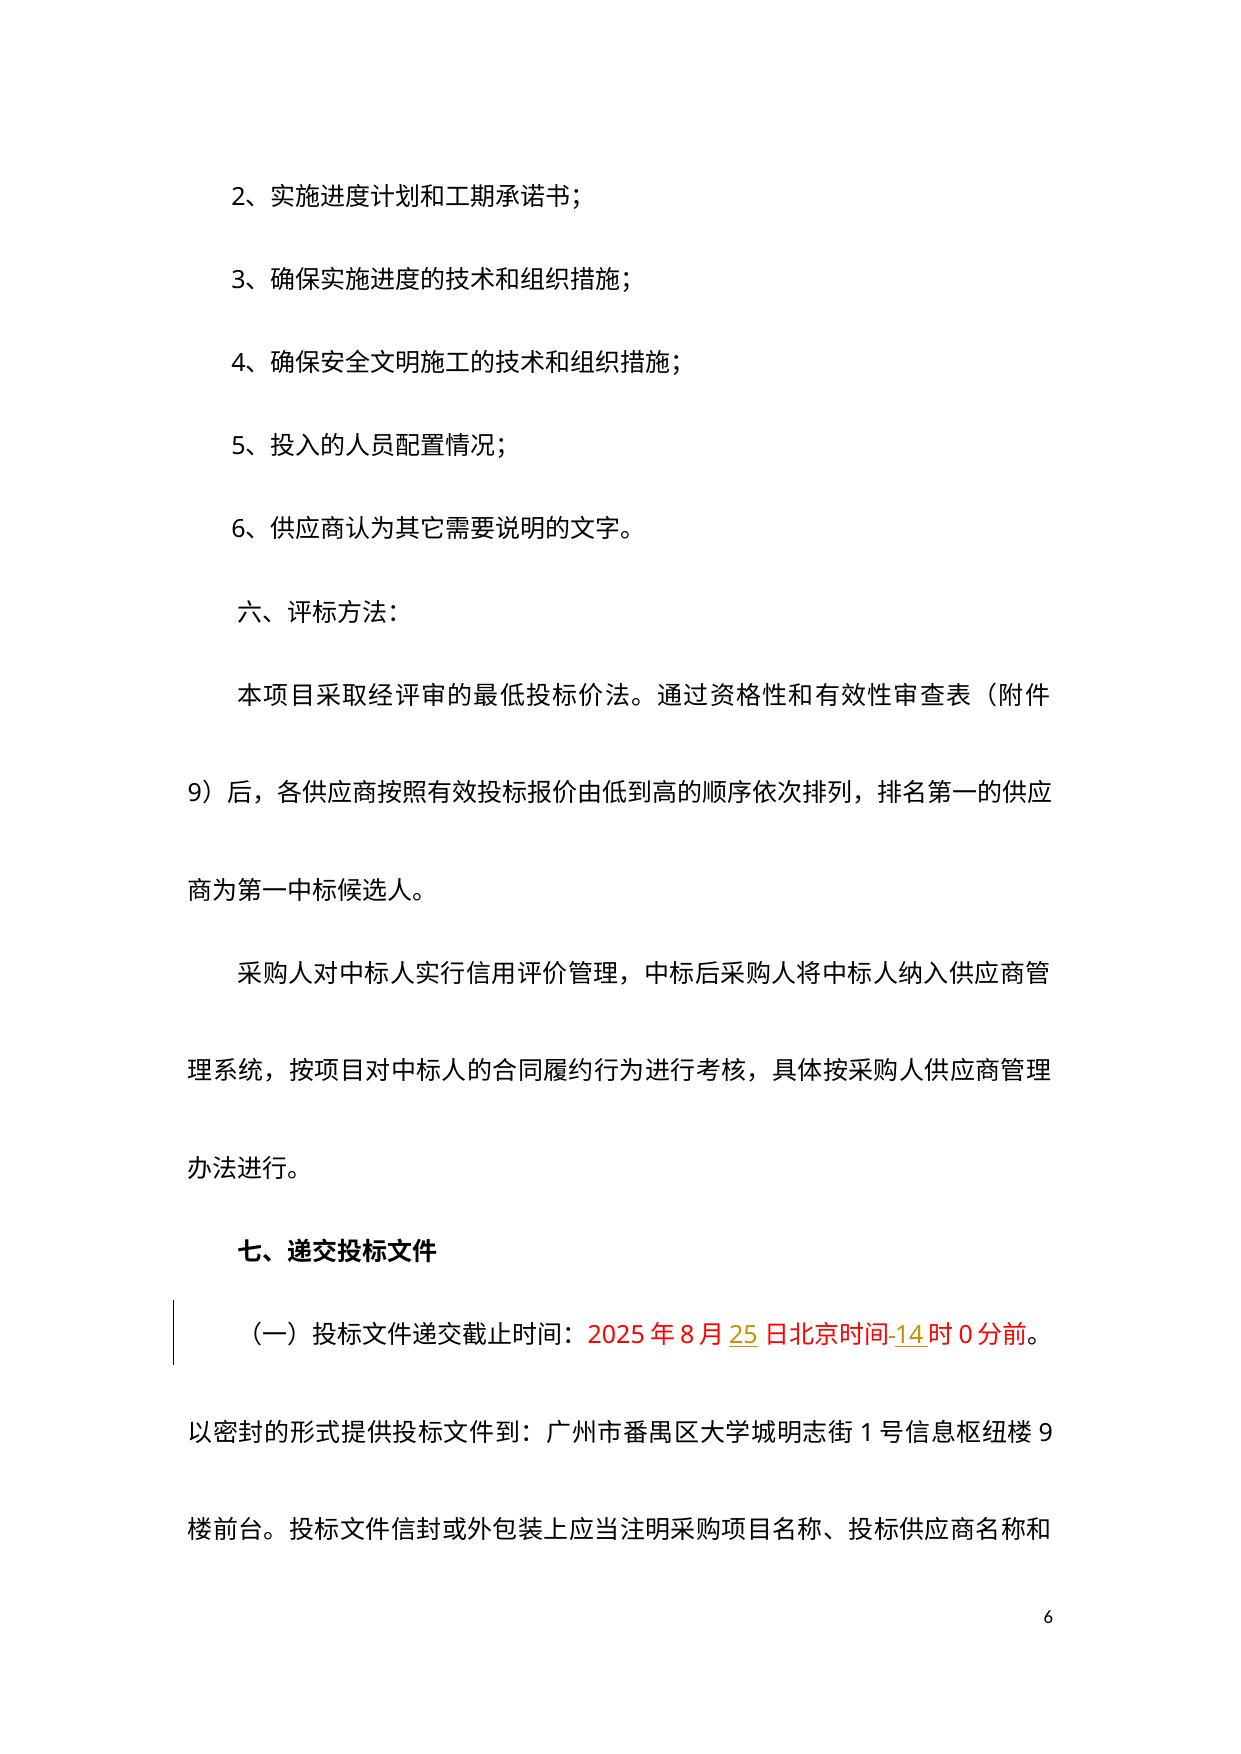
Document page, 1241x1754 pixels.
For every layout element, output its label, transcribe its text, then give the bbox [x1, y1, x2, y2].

text 本项目采取经评审的最低投标价法。通过资格性和有效性审查表（附件9）后，各供应商按照有效投标报价由低到高的顺序依次排列，排名第一的供应商为第一中标候选人。 [187, 661, 1053, 921]
list 六、评标方法： [187, 578, 1053, 643]
list 2、实施进度计划和工期承诺书； [231, 162, 1053, 227]
text 采购人对中标人实行信用评价管理，中标后采购人将中标人纳入供应商管理系统，按项目对中标人的合同履约行为进行考核，具体按采购人供应商管理办法进行。 [187, 939, 1053, 1199]
list 5、投入的人员配置情况； [231, 411, 1053, 476]
list 6、供应商认为其它需要说明的文字。 [231, 494, 1053, 559]
list 4、确保安全文明施工的技术和组织措施； [231, 328, 1053, 393]
list 3、确保实施进度的技术和组织措施； [231, 245, 1053, 310]
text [187, 1300, 1053, 1560]
text 七、递交投标文件 [187, 1217, 1053, 1282]
